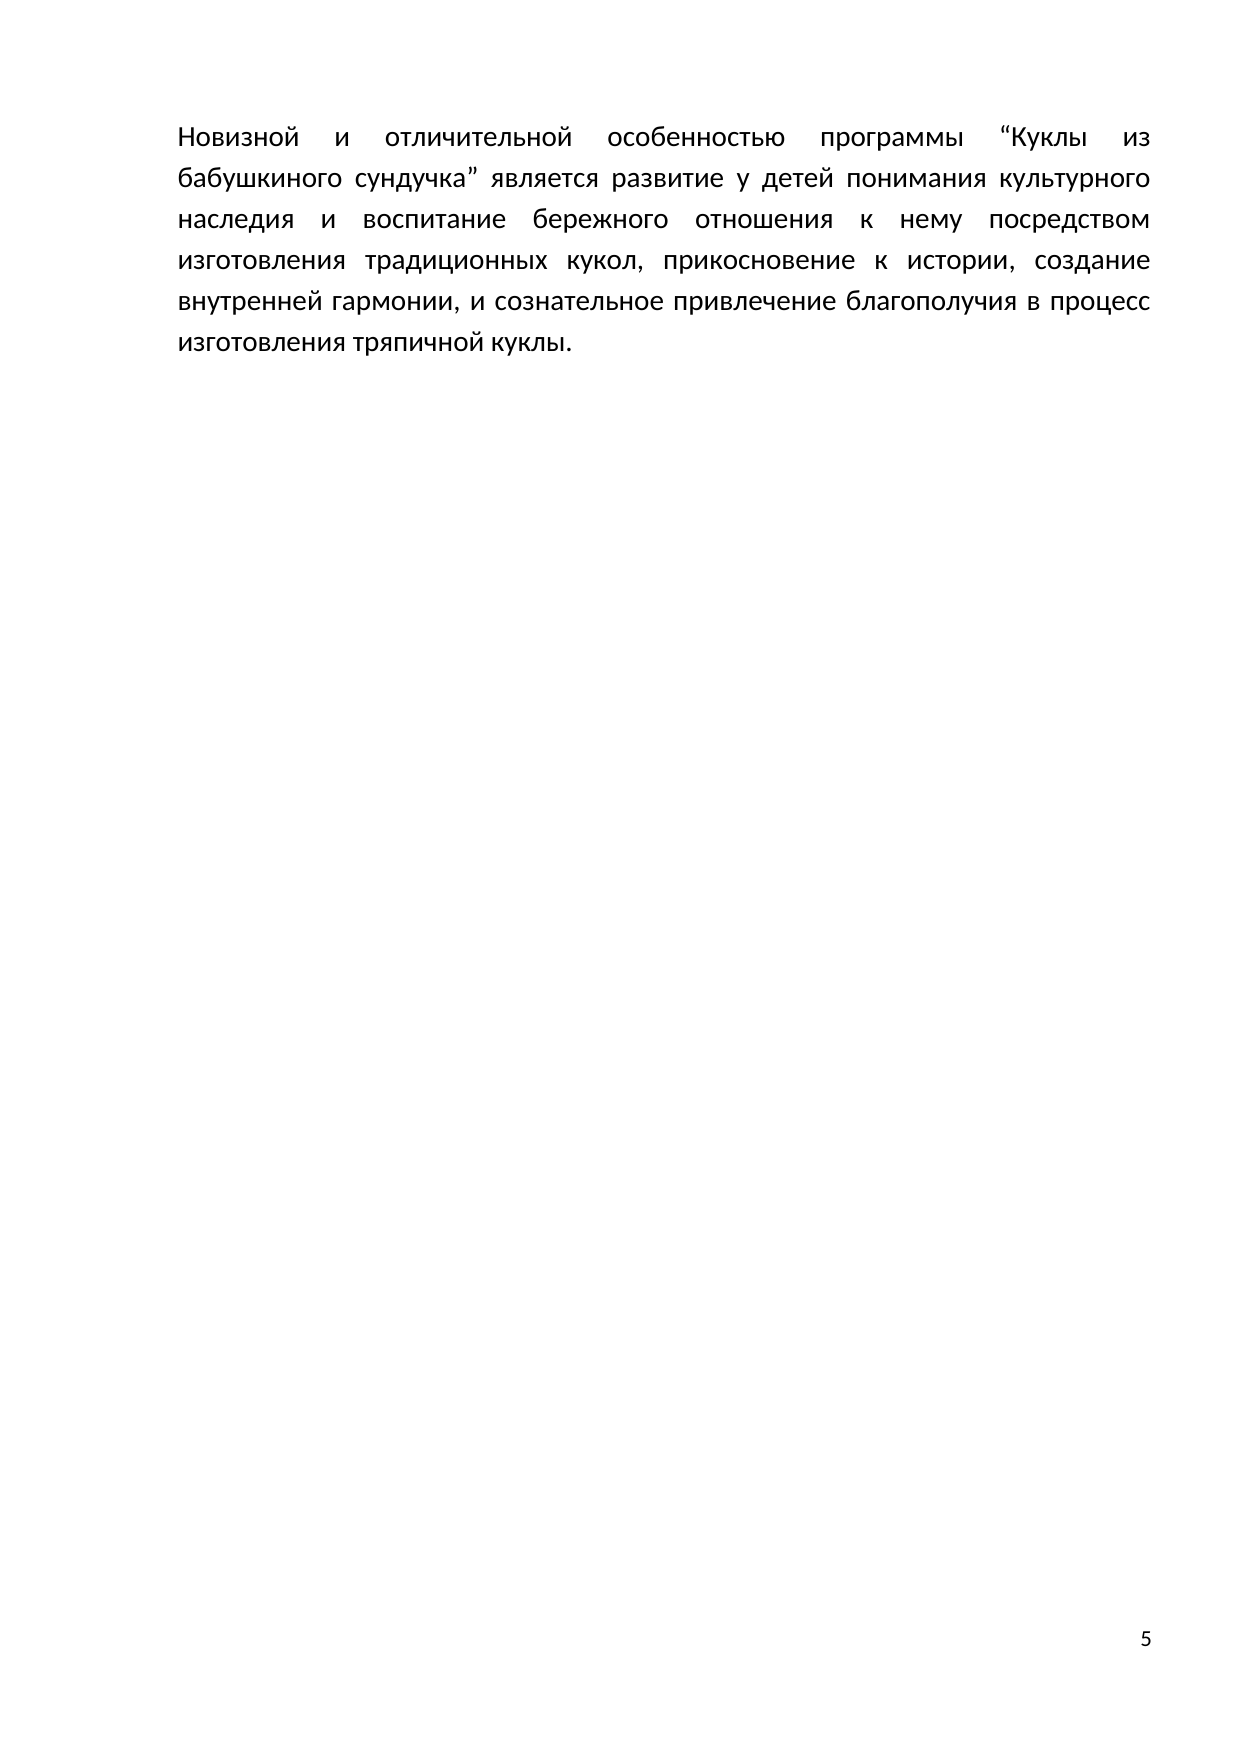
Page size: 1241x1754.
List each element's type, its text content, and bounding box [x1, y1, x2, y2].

text Новизной и отличительной особенностью программы “Куклы из бабушкиного сундучка” является развитие у детей понимания культурного наследия и воспитание бережного отношения к нему посредством изготовления традиционных кукол, прикосновение к истории, создание внутренней гармонии, и сознательное привлечение благополучия в процесс изготовления тряпичной куклы. [177, 118, 1152, 358]
